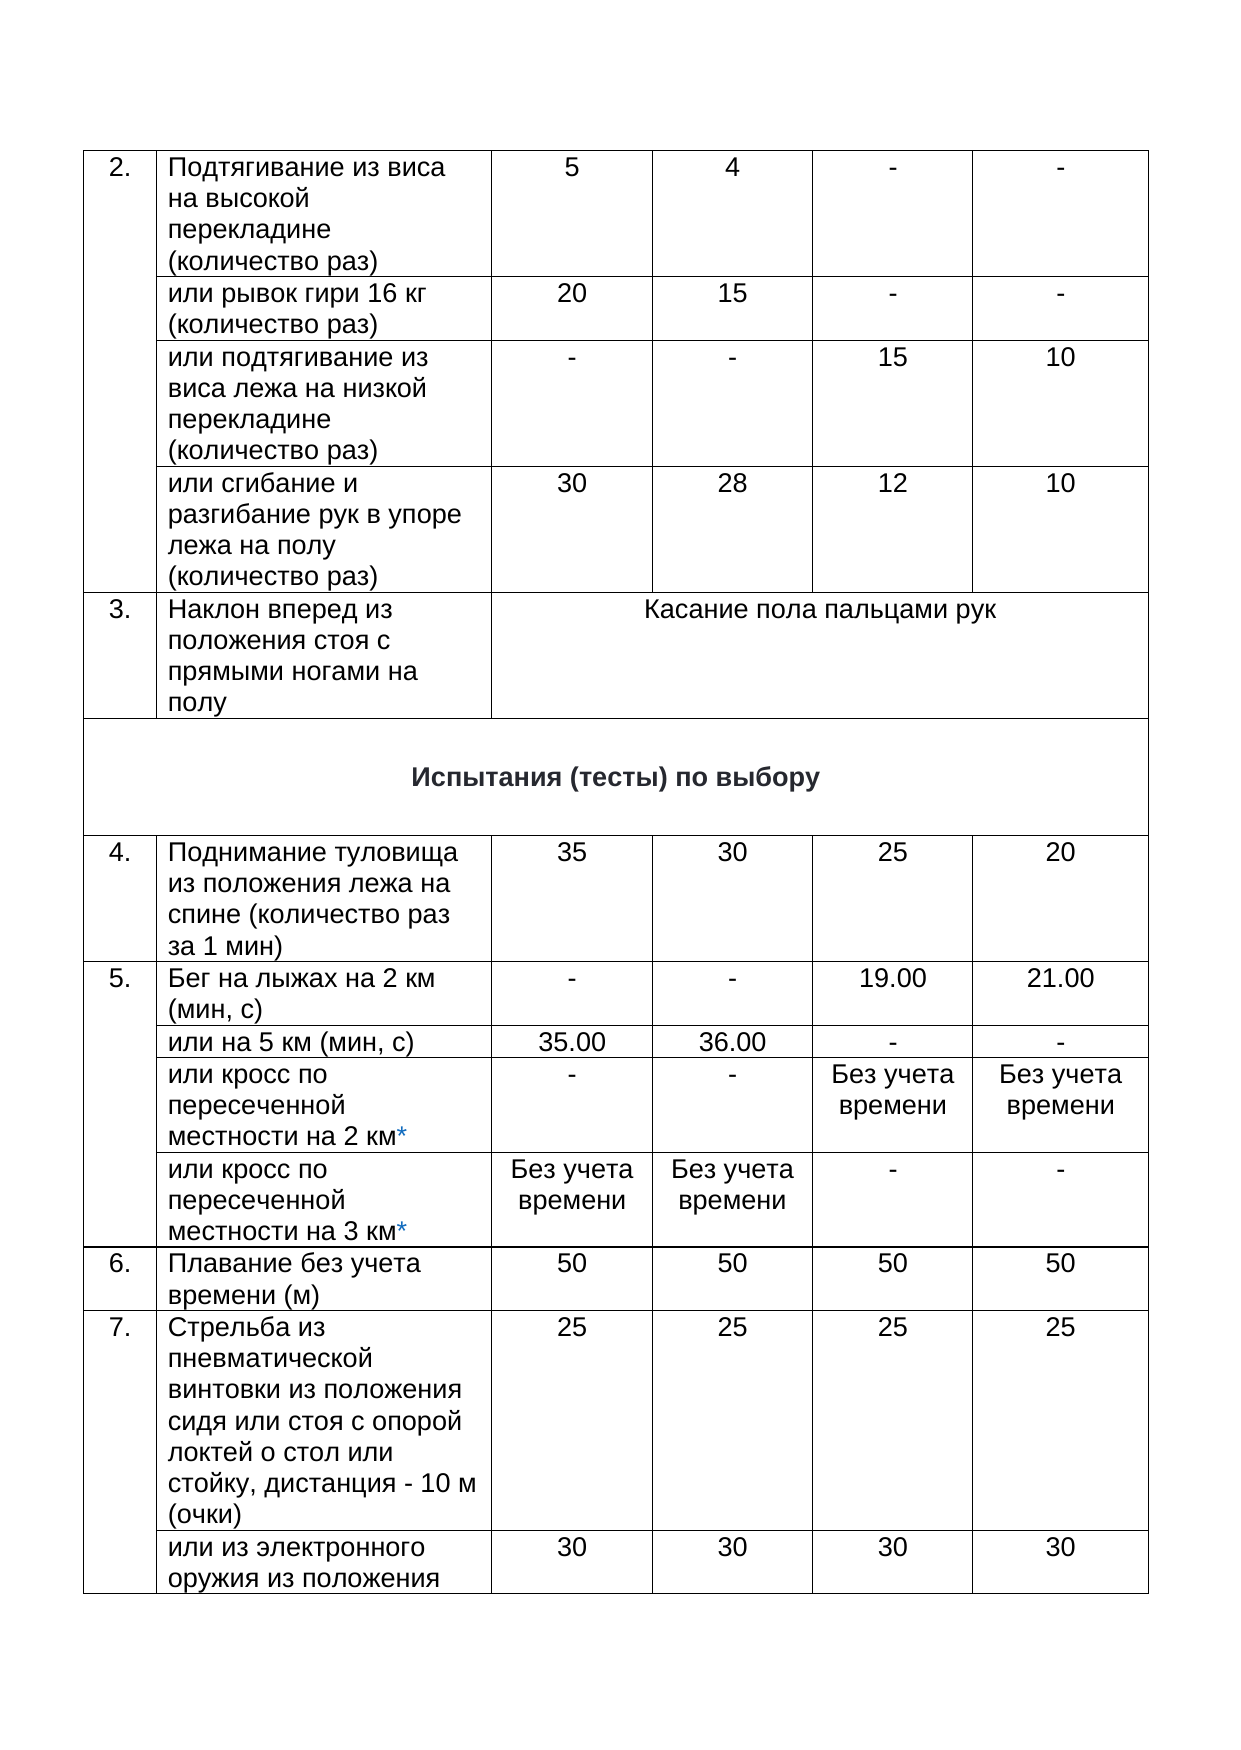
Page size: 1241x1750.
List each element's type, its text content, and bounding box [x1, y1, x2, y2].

table_cell 35 [492, 836, 652, 961]
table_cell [157, 1531, 491, 1593]
table_cell 30 [973, 1531, 1148, 1593]
table_cell Испытания (тесты) по выбору [84, 719, 1148, 835]
table_cell или сгибание и разгибание рук в упоре лежа на полу (количество раз) [157, 467, 491, 592]
table_cell 10 [973, 467, 1148, 592]
table_cell - [973, 277, 1148, 339]
table_cell 20 [492, 277, 652, 339]
table_cell 15 [813, 341, 972, 466]
table_cell 25 [813, 836, 972, 961]
table_cell 25 [492, 1311, 652, 1530]
table_cell или рывок гири 16 кг (количество раз) [157, 277, 491, 339]
table_cell - [813, 1026, 972, 1057]
table_cell 15 [653, 277, 812, 339]
table_cell - [973, 1026, 1148, 1057]
table_cell Подтягивание из виса на высокой перекладине (количество раз) [157, 151, 491, 276]
table_cell или кросс по пересеченной местности на 3 км* [157, 1153, 491, 1246]
table_cell 50 [973, 1248, 1148, 1310]
table_cell 30 [653, 836, 812, 961]
table_cell 4. [84, 836, 156, 961]
table_cell или кросс по пересеченной местности на 2 км* [157, 1058, 491, 1152]
table_cell - [653, 962, 812, 1024]
table_cell - [813, 277, 972, 339]
table_cell 28 [653, 467, 812, 592]
table_cell - [653, 1058, 812, 1152]
table_cell 36.00 [653, 1026, 812, 1057]
table_cell 35.00 [492, 1026, 652, 1057]
table_cell 25 [973, 1311, 1148, 1530]
table_cell 50 [813, 1248, 972, 1310]
table_cell Без учета времени [813, 1058, 972, 1152]
table_cell 30 [492, 467, 652, 592]
table_cell 7. [84, 1311, 156, 1530]
table_cell 30 [653, 1531, 812, 1593]
table_cell 30 [492, 1531, 652, 1593]
table_cell 21.00 [973, 962, 1148, 1024]
table_cell 4 [653, 151, 812, 276]
table_cell или подтягивание из виса лежа на низкой перекладине (количество раз) [157, 341, 491, 466]
table_cell 50 [492, 1248, 652, 1310]
table_cell 12 [813, 467, 972, 592]
table_cell Без учета времени [492, 1153, 652, 1246]
table_cell Касание пола пальцами рук [492, 593, 1148, 718]
table_cell 20 [973, 836, 1148, 961]
table_cell 30 [813, 1531, 972, 1593]
table_cell 25 [813, 1311, 972, 1530]
table_cell Плавание без учета времени (м) [157, 1248, 491, 1310]
table_cell - [492, 341, 652, 466]
table_cell или на 5 км (мин, с) [157, 1026, 491, 1057]
table_cell Стрельба из пневматической винтовки из положения сидя или стоя с опорой локтей о стол или стойку, дистанция - 10 м (очки) [157, 1311, 491, 1530]
table_cell - [813, 151, 972, 276]
table_cell - [653, 341, 812, 466]
table_cell 3. [84, 593, 156, 718]
table_cell 19.00 [813, 962, 972, 1024]
table_cell 5. [84, 962, 156, 1246]
table_cell 25 [653, 1311, 812, 1530]
table_cell Без учета времени [653, 1153, 812, 1246]
table_cell Наклон вперед из положения стоя с прямыми ногами на полу [157, 593, 491, 718]
table_cell Без учета времени [973, 1058, 1148, 1152]
table_cell [84, 1530, 156, 1593]
table_cell 6. [84, 1248, 156, 1310]
table_cell 50 [653, 1248, 812, 1310]
table_cell - [973, 151, 1148, 276]
table_cell 5 [492, 151, 652, 276]
table_cell 10 [973, 341, 1148, 466]
table_cell Поднимание туловища из положения лежа на спине (количество раз за 1 мин) [157, 836, 491, 961]
table_cell - [813, 1153, 972, 1246]
table_cell - [492, 1058, 652, 1152]
table_cell - [973, 1153, 1148, 1246]
table_cell - [492, 962, 652, 1024]
table_cell Бег на лыжах на 2 км (мин, с) [157, 962, 491, 1024]
table_cell 2. [84, 151, 156, 592]
